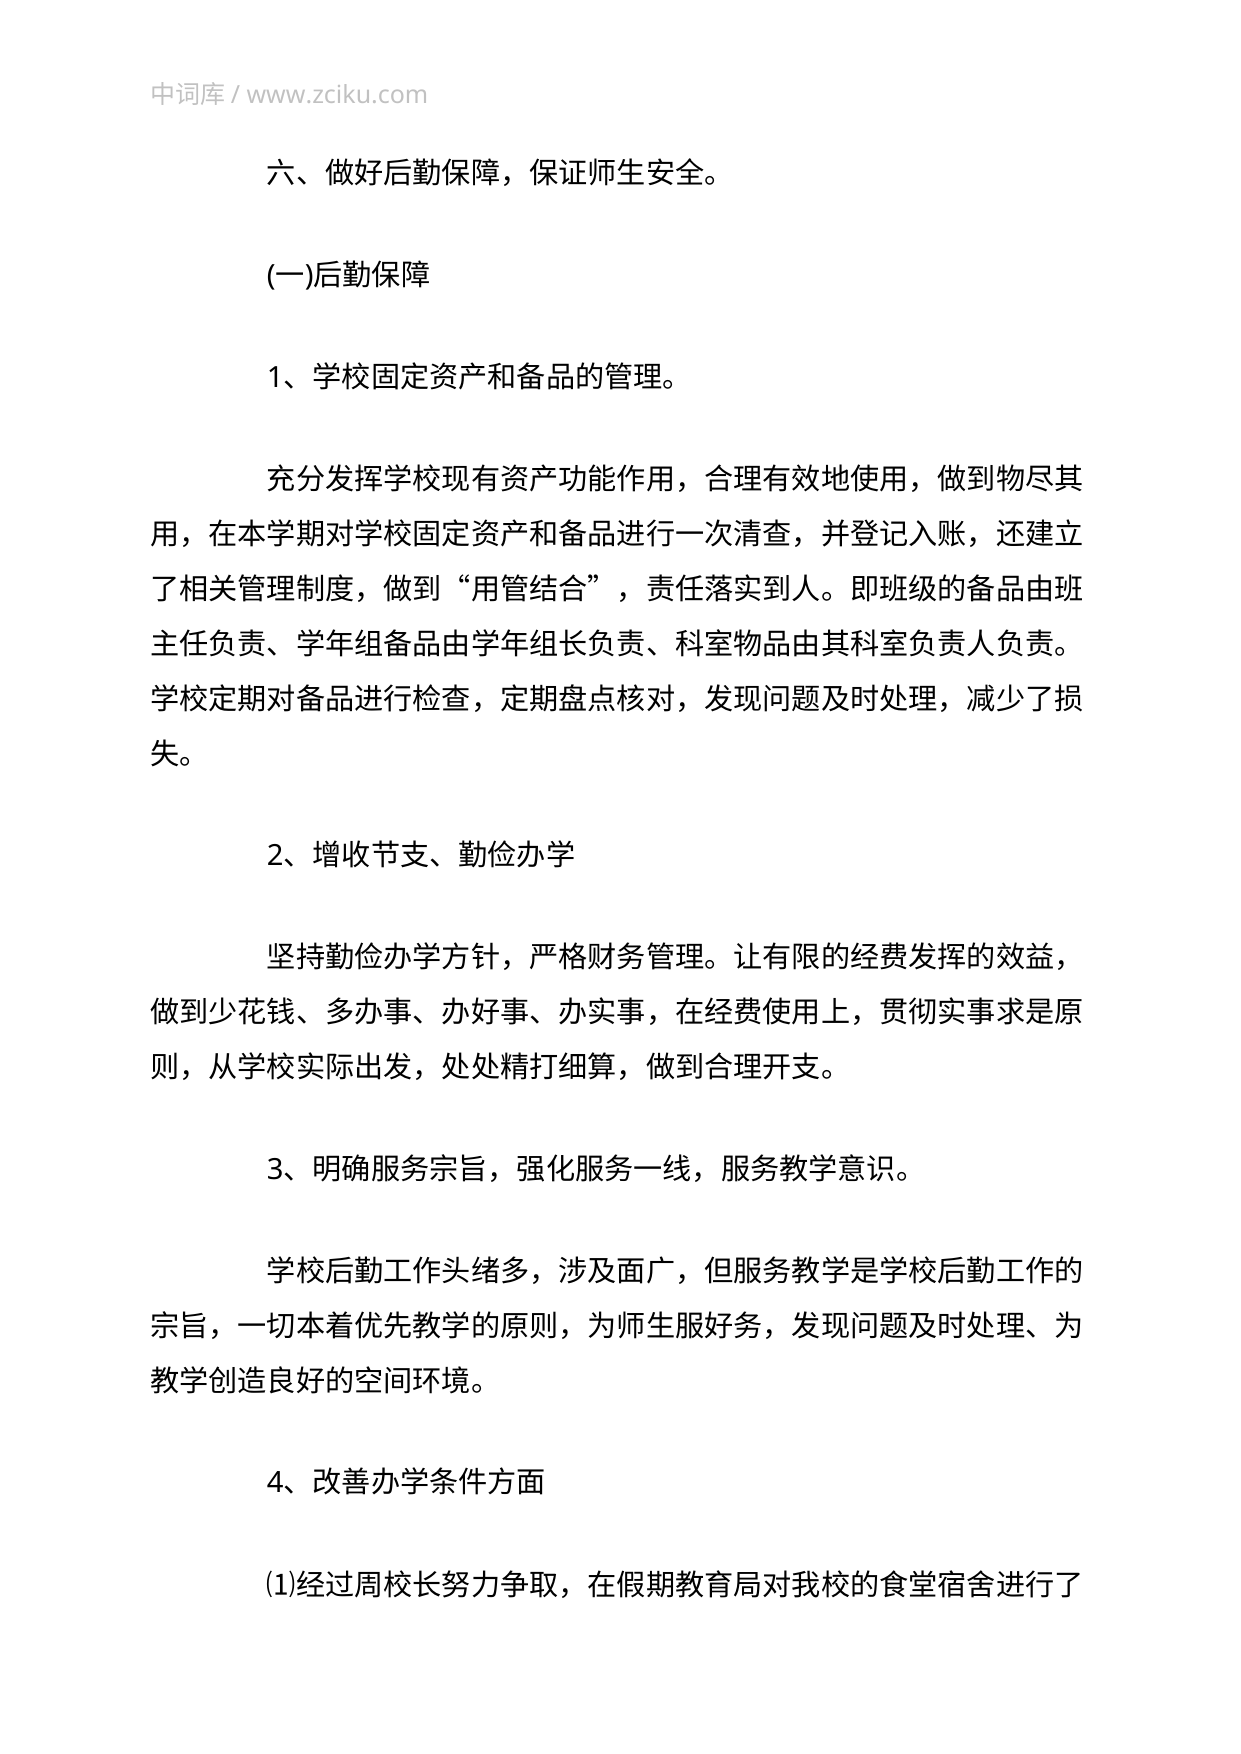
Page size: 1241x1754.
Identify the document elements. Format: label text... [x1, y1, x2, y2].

text 1、学校固定资产和备品的管理。 [150, 354, 1090, 396]
text 充分发挥学校现有资产功能作用，合理有效地使用，做到物尽其用，在本学期对学校固定资产和备品进行一次清查，并登记入账，还建立了相关管理制度，做到“用管结合”，责任落实到人。即班级的备品由班主任负责、学年组备品由学年组长负责、科室物品由其科室负责人负责。学校定期对备品进行检查，定期盘点核对，发现问题及时处理，减少了损失。 [150, 456, 1090, 772]
text 3、明确服务宗旨，强化服务一线，服务教学意识。 [150, 1146, 1090, 1188]
text 学校后勤工作头绪多，涉及面广，但服务教学是学校后勤工作的宗旨，一切本着优先教学的原则，为师生服好务，发现问题及时处理、为教学创造良好的空间环境。 [150, 1247, 1090, 1399]
text 2、增收节支、勤俭办学 [150, 832, 1090, 874]
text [150, 1561, 1090, 1603]
text 坚持勤俭办学方针，严格财务管理。让有限的经费发挥的效益，做到少花钱、多办事、办好事、办实事，在经费使用上，贯彻实事求是原则，从学校实际出发，处处精打细算，做到合理开支。 [150, 934, 1090, 1086]
text 4、改善办学条件方面 [150, 1459, 1090, 1501]
text 六、做好后勤保障，保证师生安全。 [150, 150, 1090, 192]
text (一)后勤保障 [150, 252, 1090, 294]
